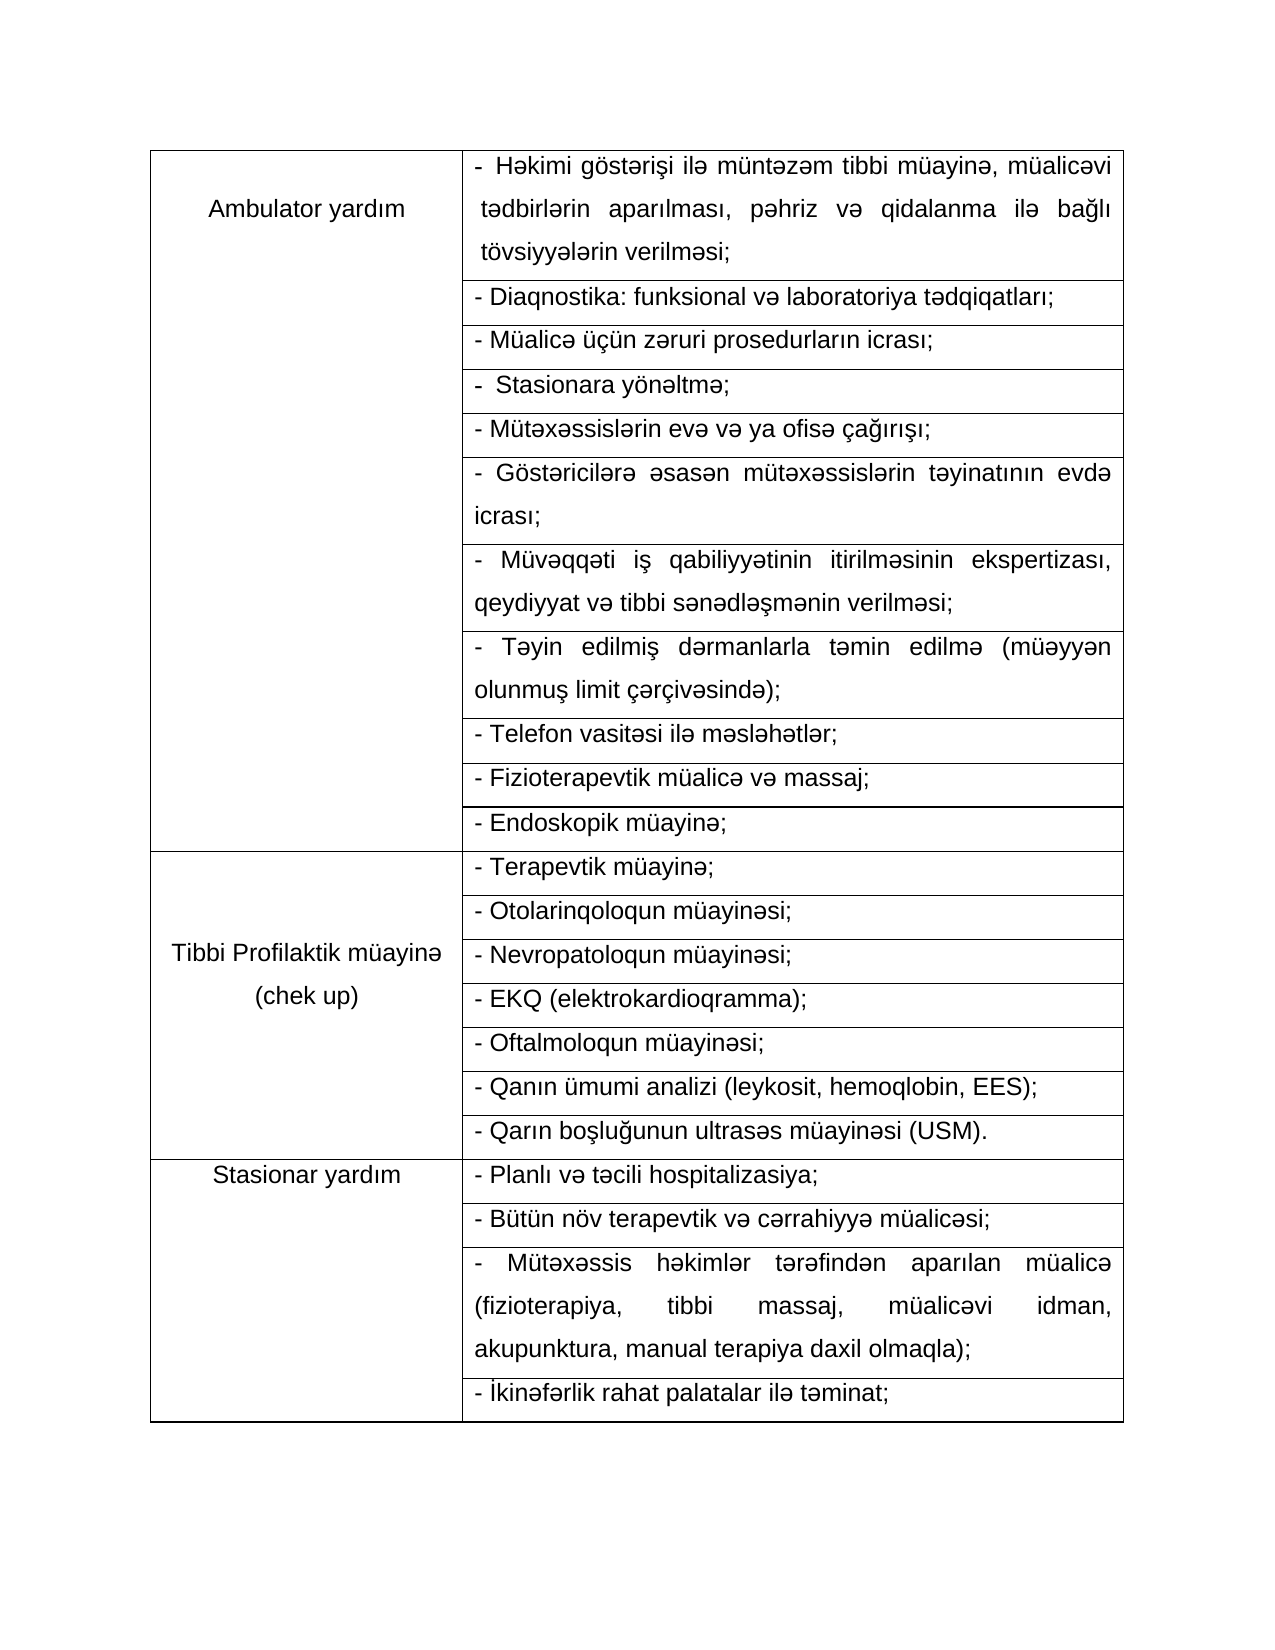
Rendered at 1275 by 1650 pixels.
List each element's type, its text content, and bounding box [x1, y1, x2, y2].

table_cell - EKQ (elektrokardioqramma); [463, 984, 1123, 1027]
table_cell - Oftalmoloqun müayinəsi; [463, 1028, 1123, 1071]
table_cell - Qarın boşluğunun ultrasəs müayinəsi (USM). [463, 1116, 1123, 1159]
table_cell - Müalicə üçün zəruri prosedurların icrası; [463, 326, 1123, 368]
table_cell - Müvəqqəti iş qabiliyyətinin itirilməsinin ekspertizası, qeydiyyat və tibbi sənədləşmənin verilməsi; [463, 545, 1123, 631]
table_cell - Planlı və təcili hospitalizasiya; [463, 1160, 1123, 1203]
table_cell - Terapevtik müayinə; [463, 852, 1123, 894]
table_cell - Bütün növ terapevtik və cərrahiyyə müalicəsi; [463, 1204, 1123, 1247]
table_cell Stasionara yönəltmə; [463, 370, 1123, 413]
table_cell Həkimi göstərişi ilə müntəzəm tibbi müayinə, müalicəvi tədbirlərin aparılması, pəhriz və qidalanma ilə bağlı tövsiyyələrin verilməsi; [463, 151, 1123, 280]
table_cell - Qanın ümumi analizi (leykosit, hemoqlobin, EES); [463, 1072, 1123, 1115]
table_cell Tibbi Profilaktik müayinə (chek up) [151, 852, 462, 1159]
table_cell - Mütəxəssislərin evə və ya ofisə çağırışı; [463, 414, 1123, 457]
table_cell - Otolarinqoloqun müayinəsi; [463, 896, 1123, 939]
table_cell - Endoskopik müayinə; [463, 808, 1123, 851]
table_cell - Mütəxəssis həkimlər tərəfindən aparılan müalicə (fizioterapiya, tibbi massaj, müalicəvi idman, akupunktura, manual terapiya daxil olmaqla); [463, 1248, 1123, 1377]
table_cell - Telefon vasitəsi ilə məsləhətlər; [463, 719, 1123, 762]
table_cell - İkinəfərlik rahat palatalar ilə təminat; [463, 1379, 1123, 1421]
table_cell - Göstəricilərə əsasən mütəxəssislərin təyinatının evdə icrası; [463, 458, 1123, 544]
table_cell - Diaqnostika: funksional və laboratoriya tədqiqatları; [463, 281, 1123, 324]
table_cell Stasionar yardım [151, 1160, 462, 1421]
table_cell - Fizioterapevtik müalicə və massaj; [463, 764, 1123, 806]
table_cell - Nevropatoloqun müayinəsi; [463, 940, 1123, 983]
table_cell - Təyin edilmiş dərmanlarla təmin edilmə (müəyyən olunmuş limit çərçivəsində); [463, 632, 1123, 718]
